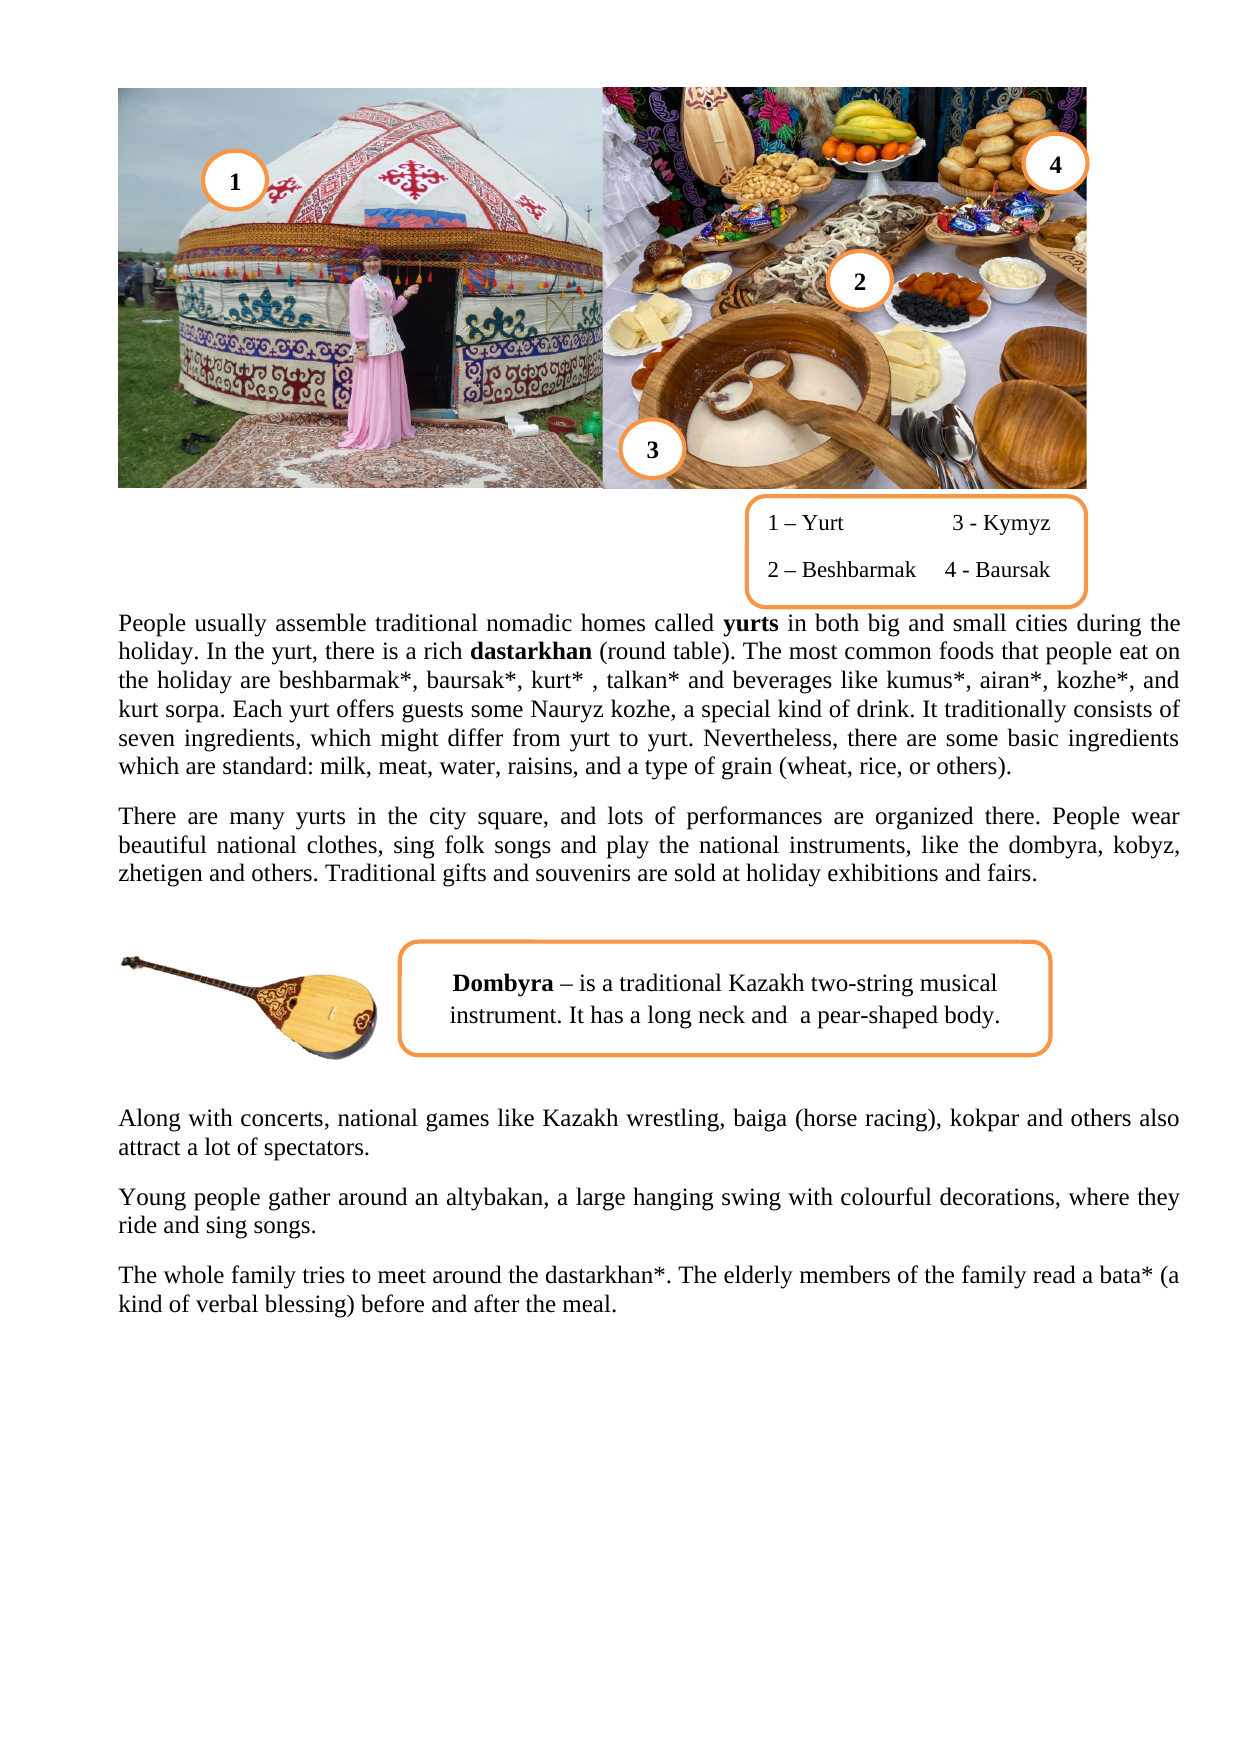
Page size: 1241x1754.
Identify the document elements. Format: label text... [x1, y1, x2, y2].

text The whole family tries to meet around the dastarkhan*. The elderly members of the family read a bata* (a kind of verbal blessing) before and after the meal. [118, 1260, 1181, 1317]
picture [118, 908, 380, 1083]
text There are many yurts in the city square, and lots of performances are organized there. People wear beautiful national clothes, sing folk songs and play the national instruments, like the dombyra, kobyz, zhetigen and others. Traditional gifts and souvenirs are sold at holiday exhibitions and fairs. [118, 801, 1181, 887]
picture [118, 87, 1087, 489]
text People usually assemble traditional nomadic homes called yurts in both big and small cities during the holiday. In the yurt, there is a rich dastarkhan (round table). The most common foods that people eat on the holiday are beshbarmak*, baursak*, kurt* , talkan* and beverages like kumus*, airan*, kozhe*, and kurt sorpa. Each yurt offers guests some Nauryz kozhe, a special kind of drink. It traditionally consists of seven ingredients, which might differ from yurt to yurt. Nevertheless, there are some basic ingredients which are standard: milk, meat, water, raisins, and a type of grain (wheat, rice, or others). [118, 608, 1181, 780]
text Along with concerts, national games like Kazakh wrestling, baiga (horse racing), kokpar and others also attract a lot of spectators. [118, 1103, 1181, 1161]
text Young people gather around an altybakan, a large hanging swing with colourful decorations, where they ride and sing songs. [118, 1182, 1181, 1239]
